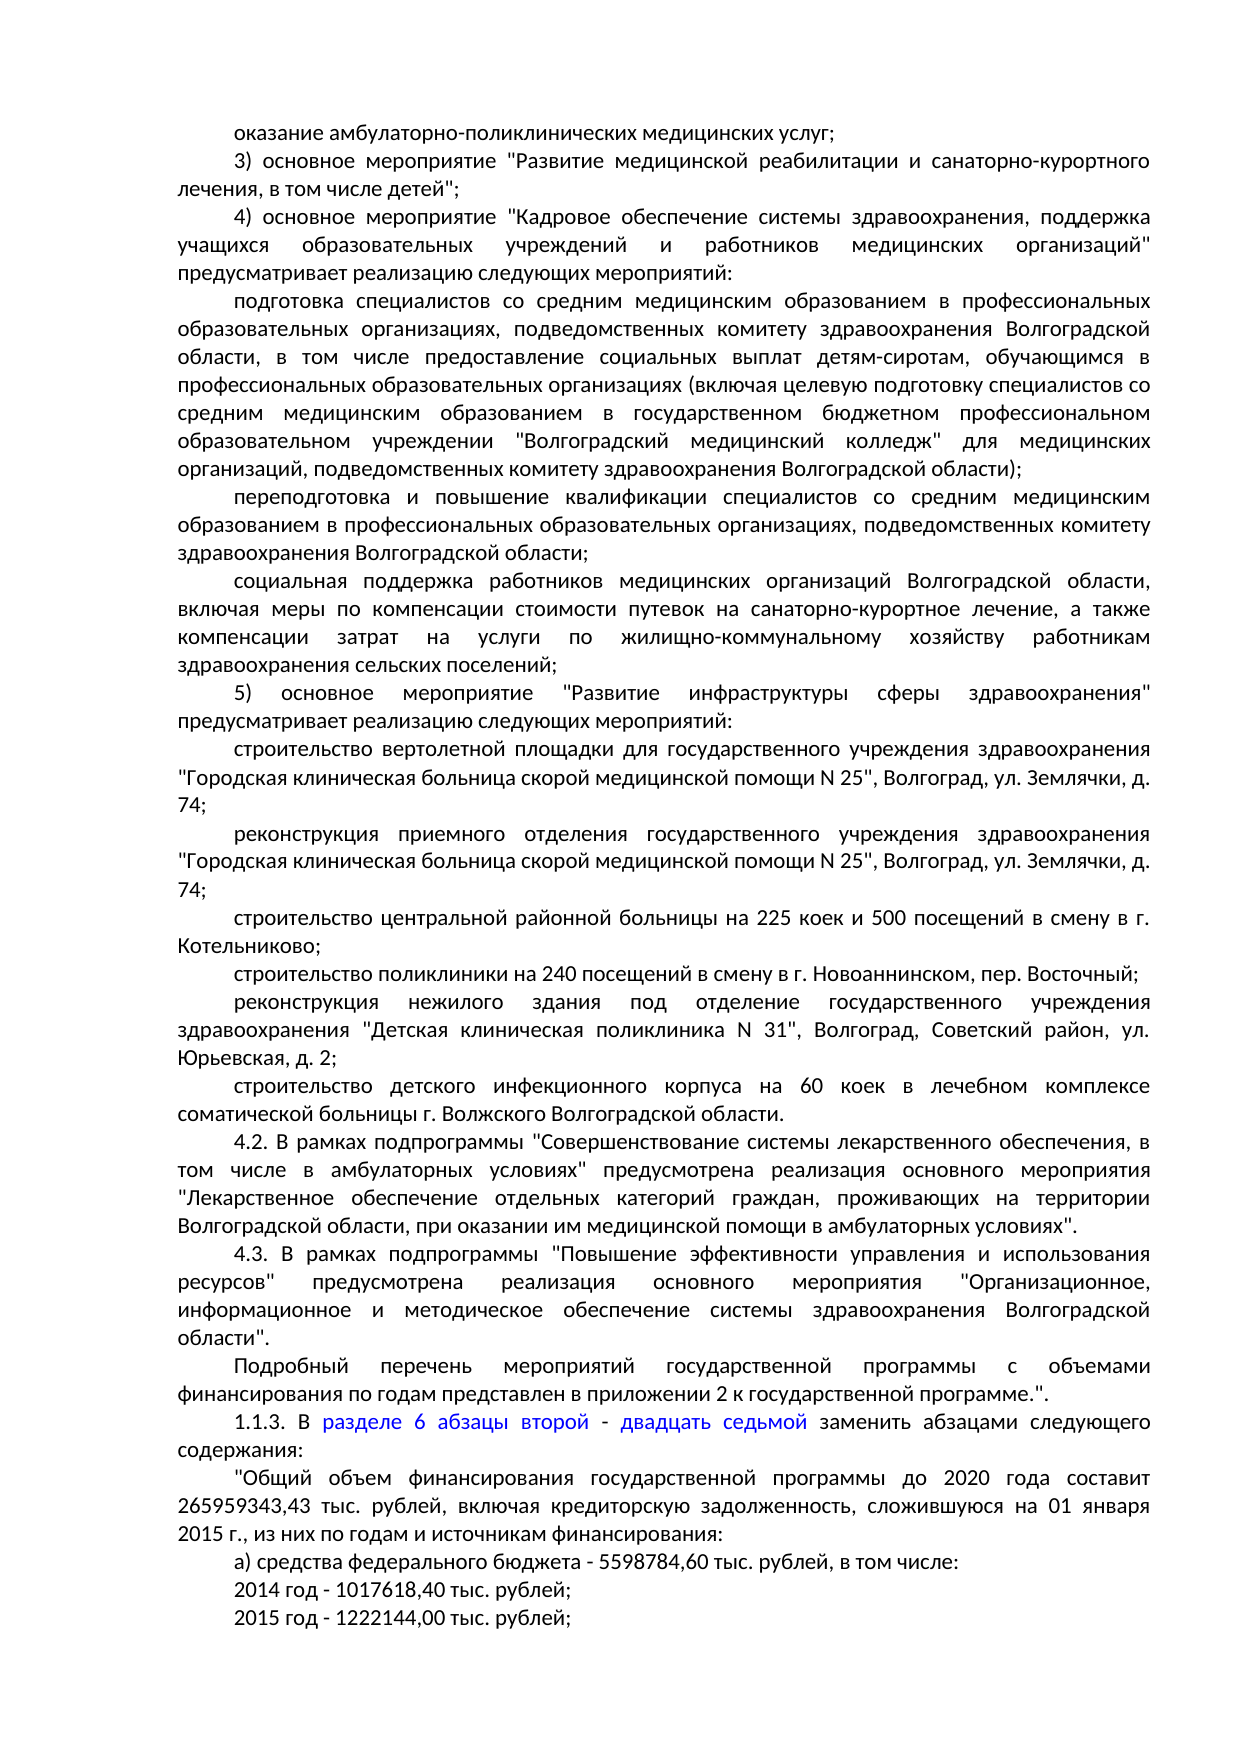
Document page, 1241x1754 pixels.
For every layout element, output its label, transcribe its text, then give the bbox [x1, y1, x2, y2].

text "Общий объем финансирования государственной программы до 2020 года составит 265959343,43 тыс. рублей, включая кредиторскую задолженность, сложившуюся на 01 января 2015 г., из них по годам и источникам финансирования: [177, 1463, 1152, 1547]
text реконструкция нежилого здания под отделение государственного учреждения здравоохранения "Детская клиническая поликлиника N 31", Волгоград, Советский район, ул. Юрьевская, д. 2; [177, 987, 1152, 1071]
text строительство вертолетной площадки для государственного учреждения здравоохранения "Городская клиническая больница скорой медицинской помощи N 25", Волгоград, ул. Землячки, д. 74; [177, 734, 1152, 819]
text а) средства федерального бюджета - 5598784,60 тыс. рублей, в том числе: [177, 1547, 1152, 1575]
text 1.1.3. В разделе 6 абзацы второй - двадцать седьмой заменить абзацами следующего содержания: [177, 1407, 1152, 1463]
text 4.3. В рамках подпрограммы "Повышение эффективности управления и использования ресурсов" предусмотрена реализация основного мероприятия "Организационное, информационное и методическое обеспечение системы здравоохранения Волгоградской области". [177, 1239, 1152, 1351]
text социальная поддержка работников медицинских организаций Волгоградской области, включая меры по компенсации стоимости путевок на санаторно-курортное лечение, а также компенсации затрат на услуги по жилищно-коммунальному хозяйству работникам здравоохранения сельских поселений; [177, 566, 1152, 678]
text реконструкция приемного отделения государственного учреждения здравоохранения "Городская клиническая больница скорой медицинской помощи N 25", Волгоград, ул. Землячки, д. 74; [177, 819, 1152, 903]
text переподготовка и повышение квалификации специалистов со средним медицинским образованием в профессиональных образовательных организациях, подведомственных комитету здравоохранения Волгоградской области; [177, 482, 1152, 566]
text строительство поликлиники на 240 посещений в смену в г. Новоаннинском, пер. Восточный; [177, 959, 1152, 987]
text строительство детского инфекционного корпуса на 60 коек в лечебном комплексе соматической больницы г. Волжского Волгоградской области. [177, 1071, 1152, 1127]
text оказание амбулаторно-поликлинических медицинских услуг; [177, 118, 1152, 146]
text Подробный перечень мероприятий государственной программы с объемами финансирования по годам представлен в приложении 2 к государственной программе.". [177, 1351, 1152, 1407]
text 5) основное мероприятие "Развитие инфраструктуры сферы здравоохранения" предусматривает реализацию следующих мероприятий: [177, 678, 1152, 734]
text подготовка специалистов со средним медицинским образованием в профессиональных образовательных организациях, подведомственных комитету здравоохранения Волгоградской области, в том числе предоставление социальных выплат детям-сиротам, обучающимся в профессиональных образовательных организациях (включая целевую подготовку специалистов со средним медицинским образованием в государственном бюджетном профессиональном образовательном учреждении "Волгоградский медицинский колледж" для медицинских организаций, подведомственных комитету здравоохранения Волгоградской области); [177, 286, 1152, 482]
text 4.2. В рамках подпрограммы "Совершенствование системы лекарственного обеспечения, в том числе в амбулаторных условиях" предусмотрена реализация основного мероприятия "Лекарственное обеспечение отдельных категорий граждан, проживающих на территории Волгоградской области, при оказании им медицинской помощи в амбулаторных условиях". [177, 1127, 1152, 1239]
text 4) основное мероприятие "Кадровое обеспечение системы здравоохранения, поддержка учащихся образовательных учреждений и работников медицинских организаций" предусматривает реализацию следующих мероприятий: [177, 202, 1152, 286]
text 2014 год - 1017618,40 тыс. рублей; [177, 1575, 1152, 1603]
text строительство центральной районной больницы на 225 коек и 500 посещений в смену в г. Котельниково; [177, 903, 1152, 959]
text 3) основное мероприятие "Развитие медицинской реабилитации и санаторно-курортного лечения, в том числе детей"; [177, 146, 1152, 202]
text 2015 год - 1222144,00 тыс. рублей; [177, 1603, 1152, 1631]
